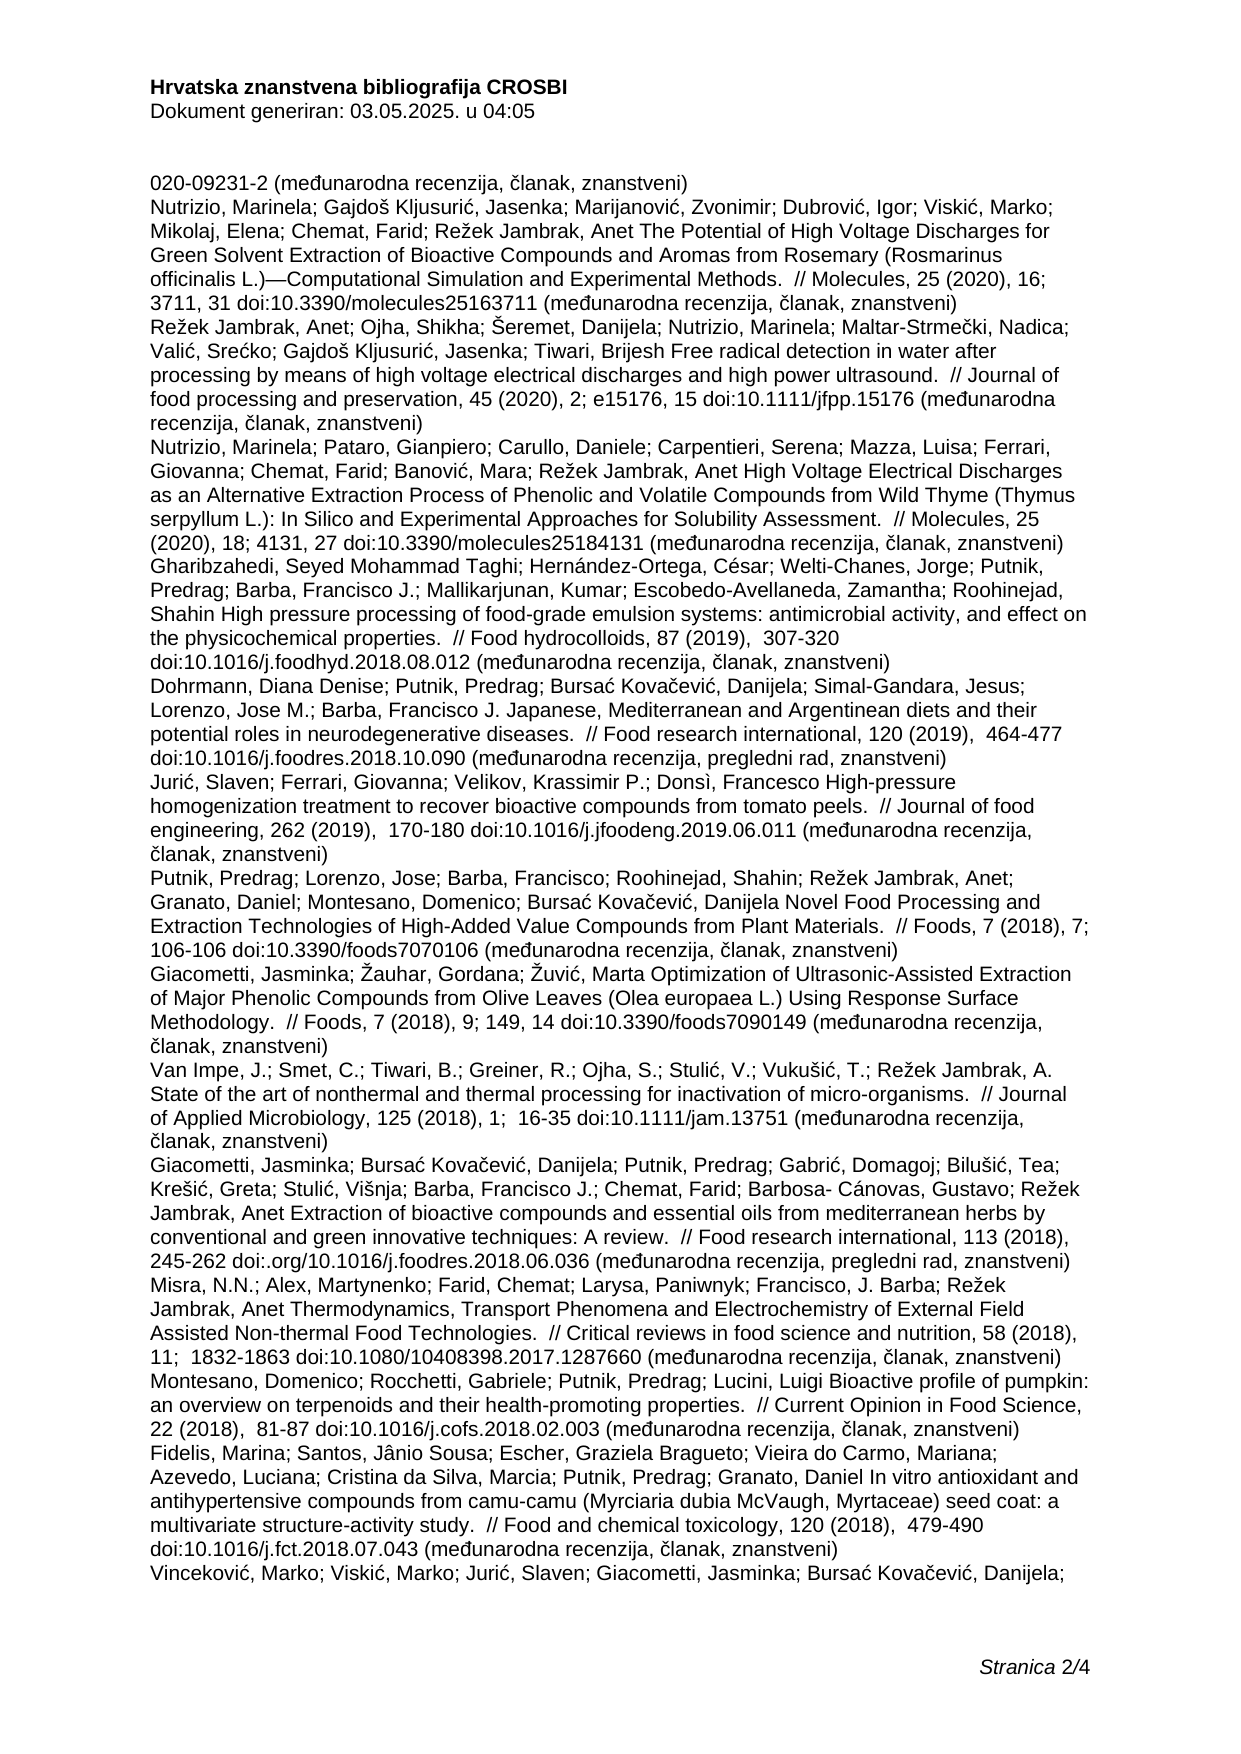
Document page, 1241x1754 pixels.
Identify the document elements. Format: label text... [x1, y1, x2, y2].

text Jurić, Slaven; Ferrari, Giovanna; Velikov, Krassimir P.; Donsì, Francesco [150, 770, 1090, 866]
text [150, 1561, 1090, 1584]
text Putnik, Predrag; Lorenzo, Jose; Barba, Francisco; Roohinejad, Shahin; Režek Jambrak, Anet; Granato, Daniel; Montesano, Domenico; Bursać Kovačević, Danijela [150, 866, 1090, 962]
text Dohrmann, Diana Denise; Putnik, Predrag; Bursać Kovačević, Danijela; Simal-Gandara, Jesus; Lorenzo, Jose M.; Barba, Francisco J. [150, 674, 1090, 770]
text Misra, N.N.; Alex, Martynenko; Farid, Chemat; Larysa, Paniwnyk; Francisco, J. Barba; Režek Jambrak, Anet [150, 1273, 1090, 1369]
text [150, 171, 1090, 195]
text Montesano, Domenico; Rocchetti, Gabriele; Putnik, Predrag; Lucini, Luigi [150, 1369, 1090, 1441]
text Giacometti, Jasminka; Bursać Kovačević, Danijela; Putnik, Predrag; Gabrić, Domagoj; Bilušić, Tea; Krešić, Greta; Stulić, Višnja; Barba, Francisco J.; Chemat, Farid; Barbosa- Cánovas, Gustavo; Režek Jambrak, Anet [150, 1153, 1090, 1273]
text Režek Jambrak, Anet; Ojha, Shikha; Šeremet, Danijela; Nutrizio, Marinela; Maltar‐Strmečki, Nadica; Valić, Srećko; Gajdoš Kljusurić, Jasenka; Tiwari, Brijesh [150, 315, 1090, 434]
text Van Impe, J.; Smet, C.; Tiwari, B.; Greiner, R.; Ojha, S.; Stulić, V.; Vukušić, T.; Režek Jambrak, A. [150, 1057, 1090, 1153]
text Giacometti, Jasminka; Žauhar, Gordana; Žuvić, Marta [150, 962, 1090, 1057]
text Gharibzahedi, Seyed Mohammad Taghi; Hernández-Ortega, César; Welti-Chanes, Jorge; Putnik, Predrag; Barba, Francisco J.; Mallikarjunan, Kumar; Escobedo-Avellaneda, Zamantha; Roohinejad, Shahin [150, 554, 1090, 674]
text Fidelis, Marina; Santos, Jânio Sousa; Escher, Graziela Bragueto; Vieira do Carmo, Mariana; Azevedo, Luciana; Cristina da Silva, Marcia; Putnik, Predrag; Granato, Daniel [150, 1441, 1090, 1561]
text Nutrizio, Marinela; Gajdoš Kljusurić, Jasenka; Marijanović, Zvonimir; Dubrović, Igor; Viskić, Marko; Mikolaj, Elena; Chemat, Farid; Režek Jambrak, Anet [150, 195, 1090, 315]
text Nutrizio, Marinela; Pataro, Gianpiero; Carullo, Daniele; Carpentieri, Serena; Mazza, Luisa; Ferrari, Giovanna; Chemat, Farid; Banović, Mara; Režek Jambrak, Anet [150, 434, 1090, 554]
